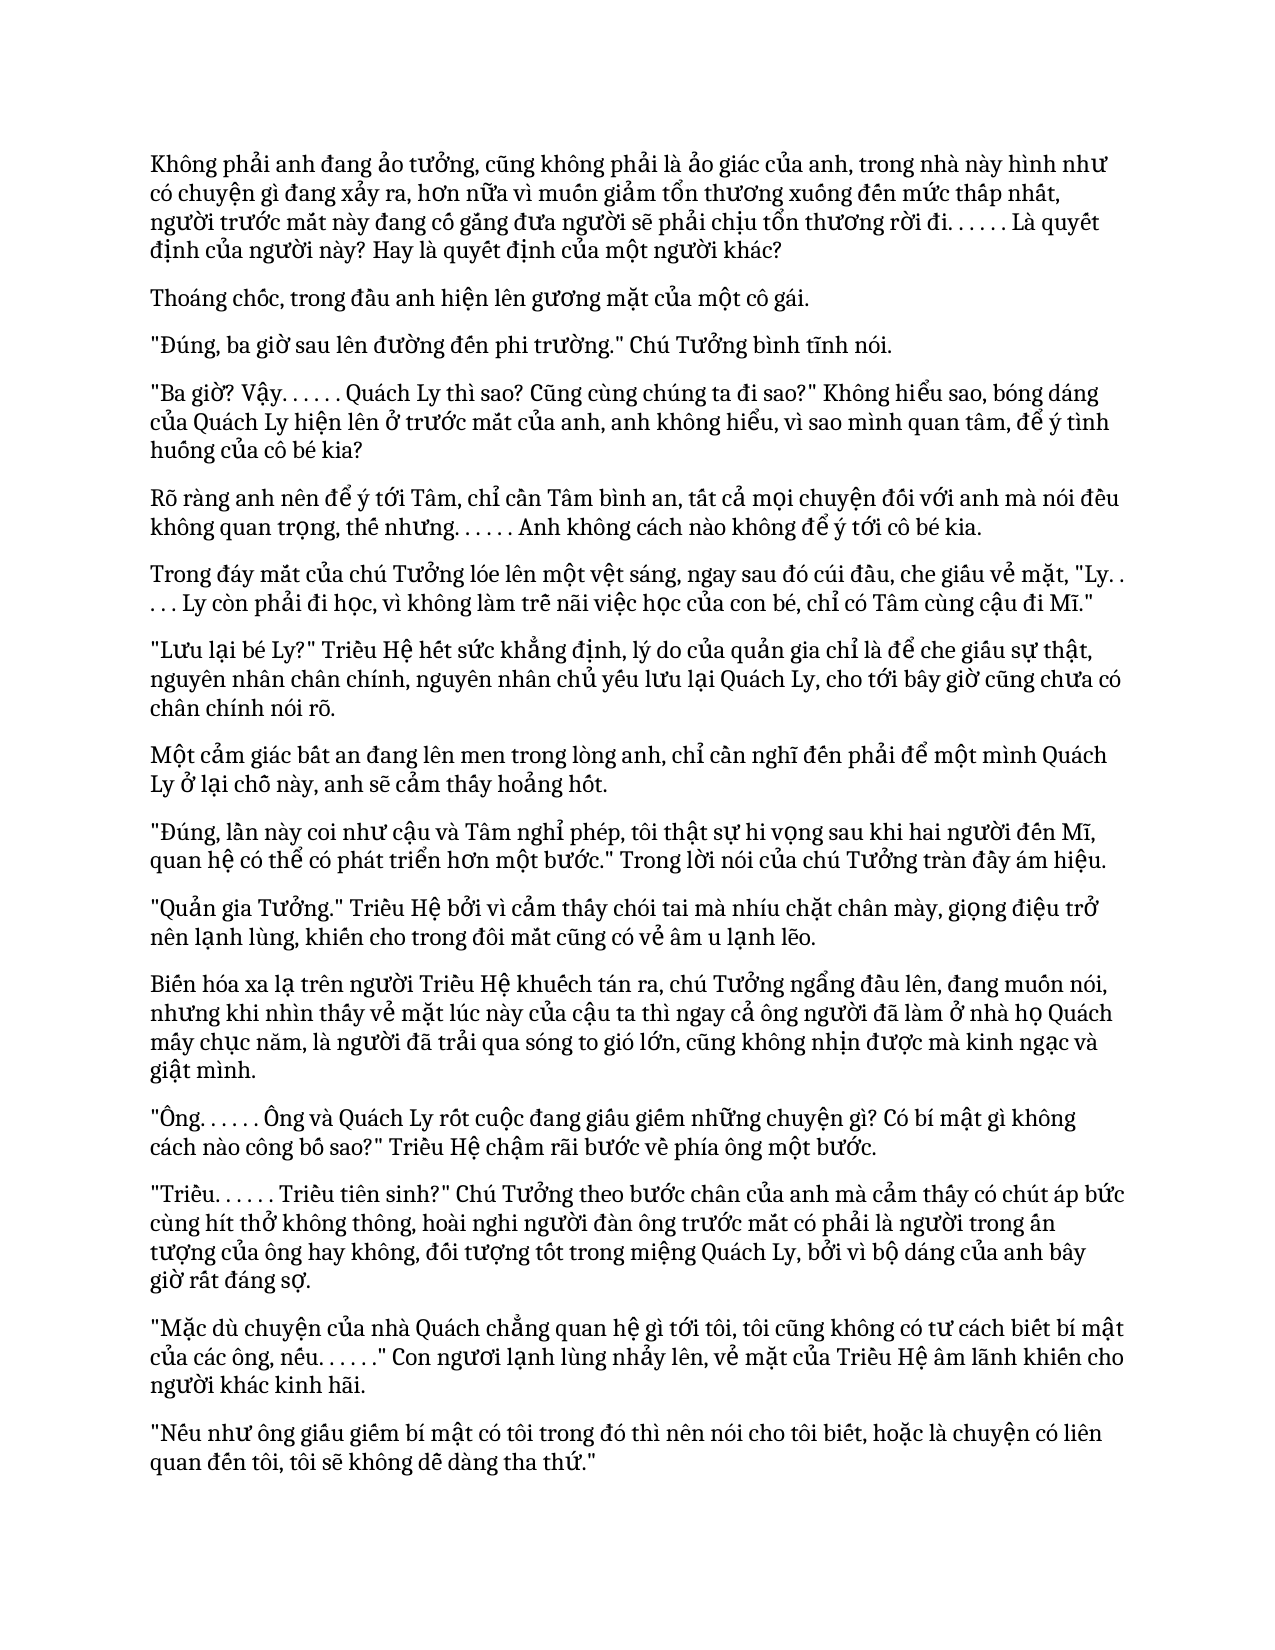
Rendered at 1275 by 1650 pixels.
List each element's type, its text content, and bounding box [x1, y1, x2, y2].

text Trong đáy mắt của chú Tưởng lóe lên một vệt sáng, ngay sau đó cúi đầu, che giấu vẻ mặt, "Ly. . . . . Ly còn phải đi học, vì không làm trễ nãi việc học của con bé, chỉ có Tâm cùng cậu đi Mĩ." [150, 560, 1125, 617]
text "Quản gia Tưởng." Triều Hệ bởi vì cảm thấy chói tai mà nhíu chặt chân mày, giọng điệu trở nên lạnh lùng, khiến cho trong đôi mắt cũng có vẻ âm u lạnh lẽo. [150, 894, 1125, 951]
text "Triều. . . . . . Triều tiên sinh?" Chú Tưởng theo bước chân của anh mà cảm thấy có chút áp bức cùng hít thở không thông, hoài nghi người đàn ông trước mắt có phải là người trong ấn tượng của ông hay không, đối tượng tốt trong miệng Quách Ly, bởi vì bộ dáng của anh bây giờ rất đáng sợ. [150, 1180, 1125, 1295]
text Biến hóa xa lạ trên người Triều Hệ khuếch tán ra, chú Tưởng ngẩng đầu lên, đang muốn nói, nhưng khi nhìn thấy vẻ mặt lúc này của cậu ta thì ngay cả ông người đã làm ở nhà họ Quách mấy chục năm, là người đã trải qua sóng to gió lớn, cũng không nhịn được mà kinh ngạc và giật mình. [150, 970, 1125, 1085]
text "Đúng, ba giờ sau lên đường đến phi trường." Chú Tưởng bình tĩnh nói. [150, 331, 1125, 360]
text "Lưu lại bé Ly?" Triều Hệ hết sức khẳng định, lý do của quản gia chỉ là để che giấu sự thật, nguyên nhân chân chính, nguyên nhân chủ yếu lưu lại Quách Ly, cho tới bây giờ cũng chưa có chân chính nói rõ. [150, 636, 1125, 722]
text Rõ ràng anh nên để ý tới Tâm, chỉ cần Tâm bình an, tất cả mọi chuyện đối với anh mà nói đều không quan trọng, thế nhưng. . . . . . Anh không cách nào không để ý tới cô bé kia. [150, 484, 1125, 541]
text "Ba giờ? Vậy. . . . . . Quách Ly thì sao? Cũng cùng chúng ta đi sao?" Không hiểu sao, bóng dáng của Quách Ly hiện lên ở trước mắt của anh, anh không hiểu, vì sao mình quan tâm, để ý tình huống của cô bé kia? [150, 379, 1125, 465]
text Thoáng chốc, trong đầu anh hiện lên gương mặt của một cô gái. [150, 284, 1125, 312]
text Không phải anh đang ảo tưởng, cũng không phải là ảo giác của anh, trong nhà này hình như có chuyện gì đang xảy ra, hơn nữa vì muốn giảm tổn thương xuống đến mức thấp nhất, người trước mắt này đang cố gắng đưa người sẽ phải chịu tổn thương rời đi. . . . . . Là quyết định của người này? Hay là quyết định của một người khác? [150, 150, 1125, 265]
text "Đúng, lần này coi như cậu và Tâm nghỉ phép, tôi thật sự hi vọng sau khi hai người đến Mĩ, quan hệ có thể có phát triển hơn một bước." Trong lời nói của chú Tưởng tràn đầy ám hiệu. [150, 817, 1125, 875]
text "Nếu như ông giấu giếm bí mật có tôi trong đó thì nên nói cho tôi biết, hoặc là chuyện có liên quan đến tôi, tôi sẽ không dễ dàng tha thứ." [150, 1419, 1125, 1476]
text Một cảm giác bất an đang lên men trong lòng anh, chỉ cần nghĩ đến phải để một mình Quách Ly ở lại chỗ này, anh sẽ cảm thấy hoảng hốt. [150, 741, 1125, 799]
text "Ông. . . . . . Ông và Quách Ly rốt cuộc đang giấu giếm những chuyện gì? Có bí mật gì không cách nào công bố sao?" Triều Hệ chậm rãi bước về phía ông một bước. [150, 1104, 1125, 1161]
text "Mặc dù chuyện của nhà Quách chẳng quan hệ gì tới tôi, tôi cũng không có tư cách biết bí mật của các ông, nếu. . . . . ." Con ngươi lạnh lùng nhảy lên, vẻ mặt của Triều Hệ âm lãnh khiến cho người khác kinh hãi. [150, 1314, 1125, 1400]
